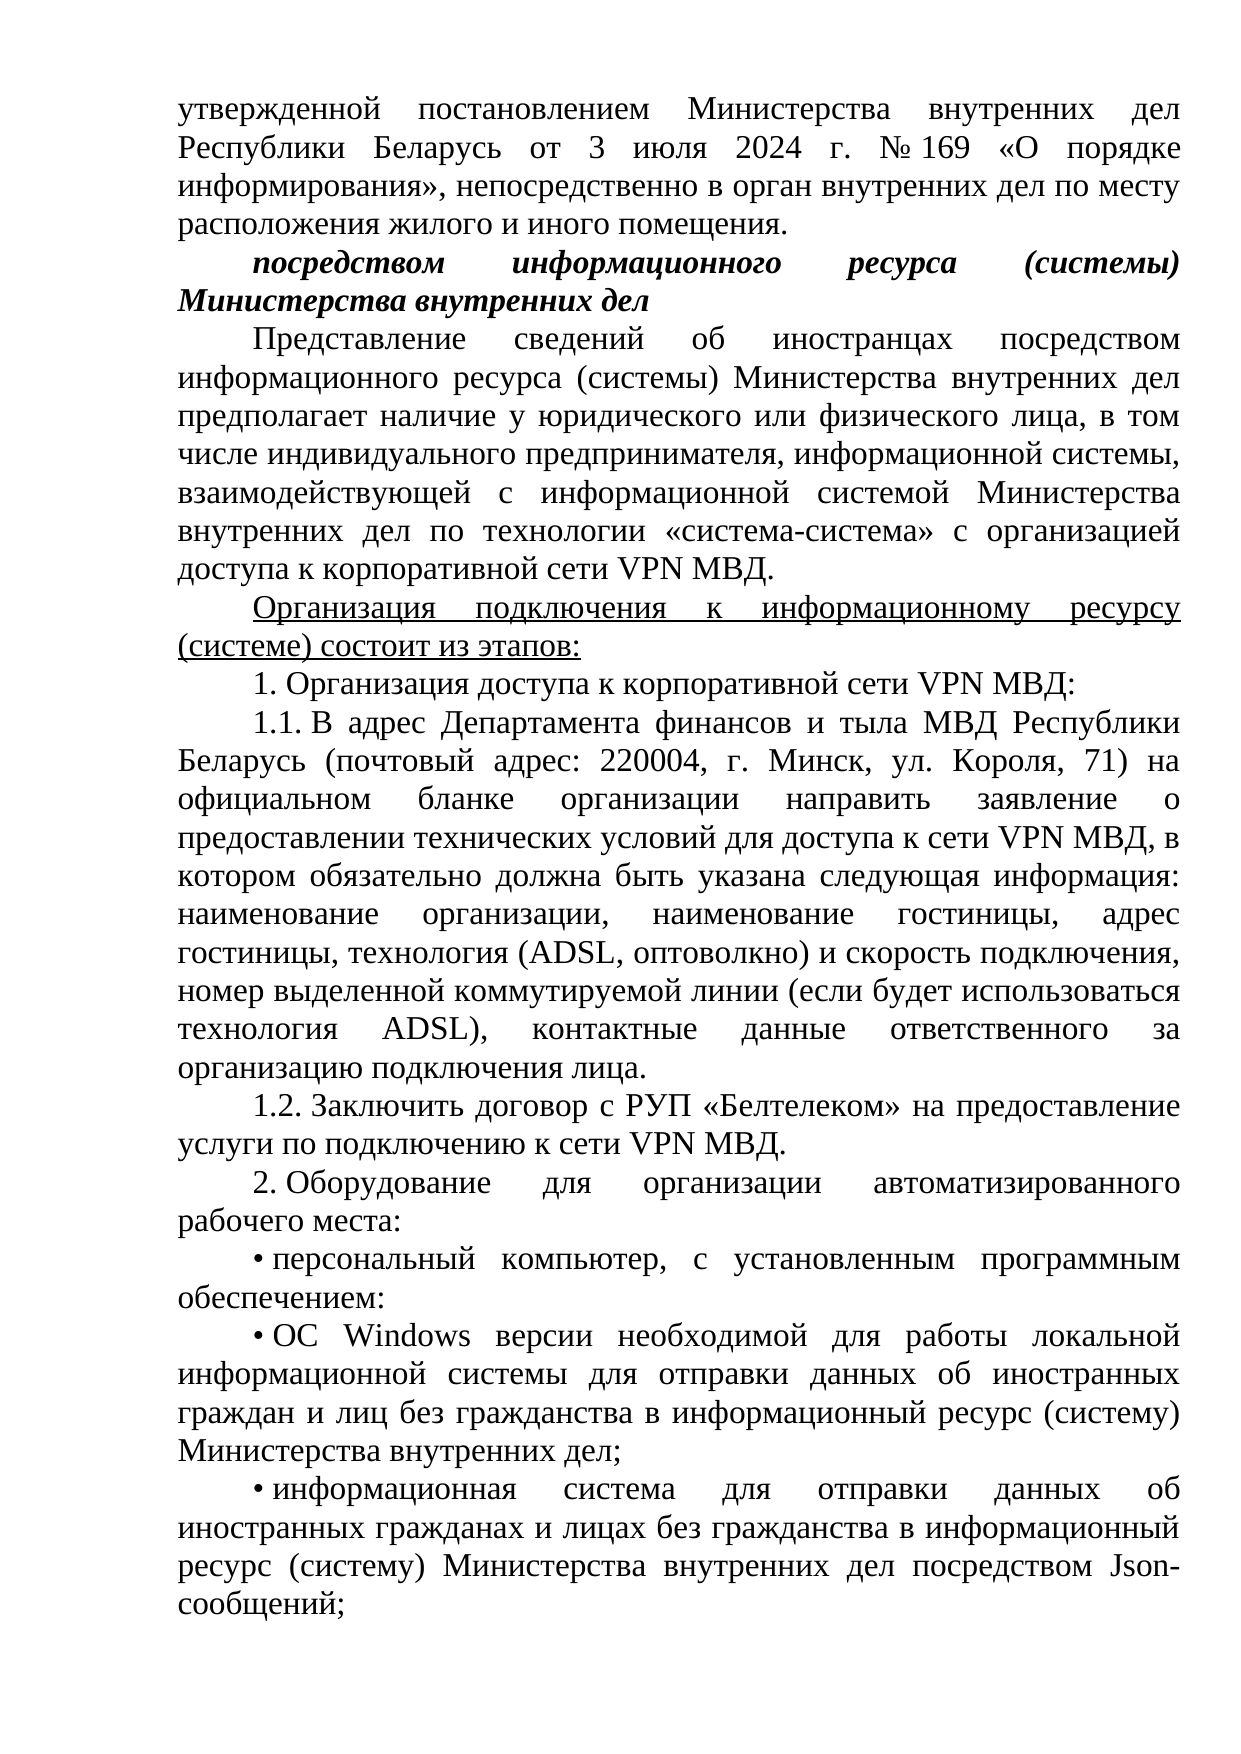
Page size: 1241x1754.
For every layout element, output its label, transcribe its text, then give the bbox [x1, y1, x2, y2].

text • OC Windows версии необходимой для работы локальной информационной системы для отправки данных об иностранных граждан и лиц без гражданства в информационный ресурс (систему) Министерства внутренних дел; [177, 1315, 1181, 1469]
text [177, 89, 1181, 242]
text Организация подключения к информационному ресурсу (системе) состоит из этапов: [177, 587, 1181, 664]
text 1.2. Заключить договор с РУП «Белтелеком» на предоставление услуги по подключению к сети VPN МВД. [177, 1085, 1181, 1162]
text • информационная система для отправки данных об иностранных гражданах и лицах без гражданства в информационный ресурс (систему) Министерства внутренних дел посредством Json-сообщений; [177, 1469, 1181, 1622]
text посредством информационного ресурса (системы) Министерства внутренних дел [177, 242, 1181, 319]
text 1.1. В адрес Департамента финансов и тыла МВД Республики Беларусь (почтовый адрес: 220004, г. Минск, ул. Короля, 71) на официальном бланке организации направить заявление о предоставлении технических условий для доступа к сети VPN МВД, в котором обязательно должна быть указана следующая информация: наименование организации, наименование гостиницы, адрес гостиницы, технология (ADSL, оптоволкно) и скорость подключения, номер выделенной коммутируемой линии (если будет использоваться технология ADSL), контактные данные ответственного за организацию подключения лица. [177, 702, 1181, 1085]
text Представление сведений об иностранцах посредством информационного ресурса (системы) Министерства внутренних дел предполагает наличие у юридического или физического лица, в том числе индивидуального предпринимателя, информационной системы, взаимодействующей с информационной системой Министерства внутренних дел по технологии «система-система» с организацией доступа к корпоративной сети VPN МВД. [177, 319, 1181, 587]
text 1. Организация доступа к корпоративной сети VPN МВД: [177, 664, 1181, 702]
text 2. Оборудование для организации автоматизированного рабочего места: [177, 1162, 1181, 1239]
text • персональный компьютер, с установленным программным обеспечением: [177, 1239, 1181, 1315]
